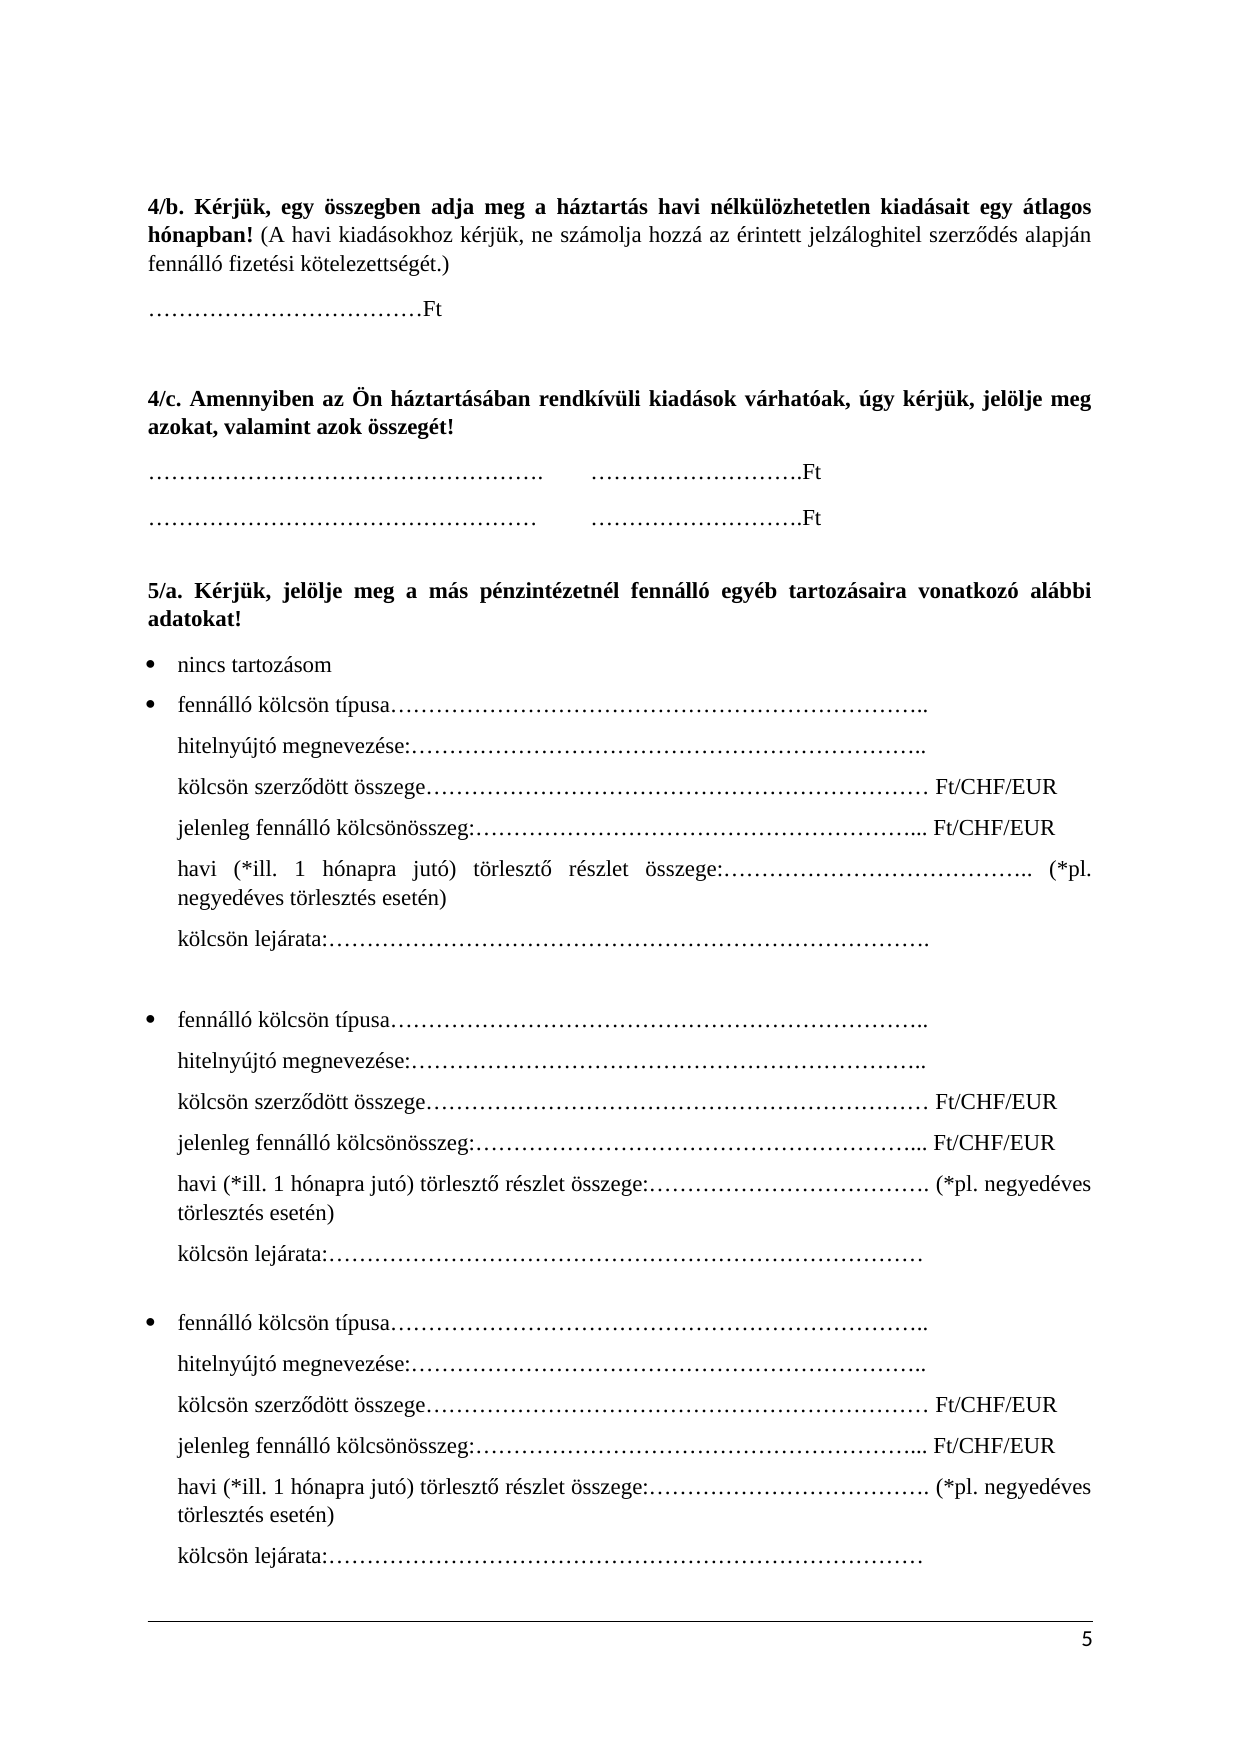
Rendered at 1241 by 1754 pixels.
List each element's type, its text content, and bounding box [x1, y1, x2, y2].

list hitelnyújtó megnevezése:………………………………………………………….. [177, 732, 1093, 759]
list fennálló kölcsön típusa…………………………………………………………….. [146, 1309, 1093, 1335]
list kölcsön szerződött összege………………………………………………………… Ft/CHF/EUR [177, 1088, 1093, 1115]
text 4/c. Amennyiben az Ön háztartásában rendkívüli kiadások várhatóak, úgy kérjük, jelölje meg azokat, valamint azok összegét! [148, 385, 1093, 440]
list jelenleg fennálló kölcsönösszeg:…………………………………………………... Ft/CHF/EUR [177, 1432, 1093, 1458]
list hitelnyújtó megnevezése:………………………………………………………….. [177, 1047, 1093, 1074]
list kölcsön szerződött összege………………………………………………………… Ft/CHF/EUR [177, 773, 1093, 800]
list jelenleg fennálló kölcsönösszeg:…………………………………………………... Ft/CHF/EUR [177, 1129, 1093, 1156]
list nincs tartozásom [146, 651, 1093, 677]
list kölcsön lejárata:…………………………………………………………………… [177, 1542, 1093, 1568]
list kölcsön szerződött összege………………………………………………………… Ft/CHF/EUR [177, 1391, 1093, 1417]
list 5/a. Kérjük, jelölje meg a más pénzintézetnél fennálló egyéb tartozásaira vonatkozó alábbi adatokat! [148, 577, 1093, 632]
list fennálló kölcsön típusa…………………………………………………………….. [146, 692, 1093, 718]
text …………………………………………… ……………………….Ft [148, 503, 1093, 530]
list havi (*ill. 1 hónapra jutó) törlesztő részlet összege:………………………………….. (*pl. negyedéves törlesztés esetén) [177, 855, 1093, 910]
list hitelnyújtó megnevezése:………………………………………………………….. [177, 1350, 1093, 1376]
text ………………………………Ft [148, 295, 1093, 321]
list havi (*ill. 1 hónapra jutó) törlesztő részlet összege:………………………………. (*pl. negyedéves törlesztés esetén) [177, 1170, 1093, 1225]
text ……………………………………………. ……………………….Ft [148, 458, 1093, 485]
list jelenleg fennálló kölcsönösszeg:…………………………………………………... Ft/CHF/EUR [177, 814, 1093, 841]
list kölcsön lejárata:…………………………………………………………………… [177, 1240, 1093, 1266]
list kölcsön lejárata:……………………………………………………………………. [177, 925, 1093, 951]
list fennálló kölcsön típusa…………………………………………………………….. [146, 1007, 1093, 1033]
list 4/b. Kérjük, egy összegben adja meg a háztartás havi nélkülözhetetlen kiadásait egy átlagos hónapban! (A havi kiadásokhoz kérjük, ne számolja hozzá az érintett jelzáloghitel szerződés alapján fennálló fizetési kötelezettségét.) [148, 193, 1093, 276]
list havi (*ill. 1 hónapra jutó) törlesztő részlet összege:………………………………. (*pl. negyedéves törlesztés esetén) [177, 1473, 1093, 1528]
